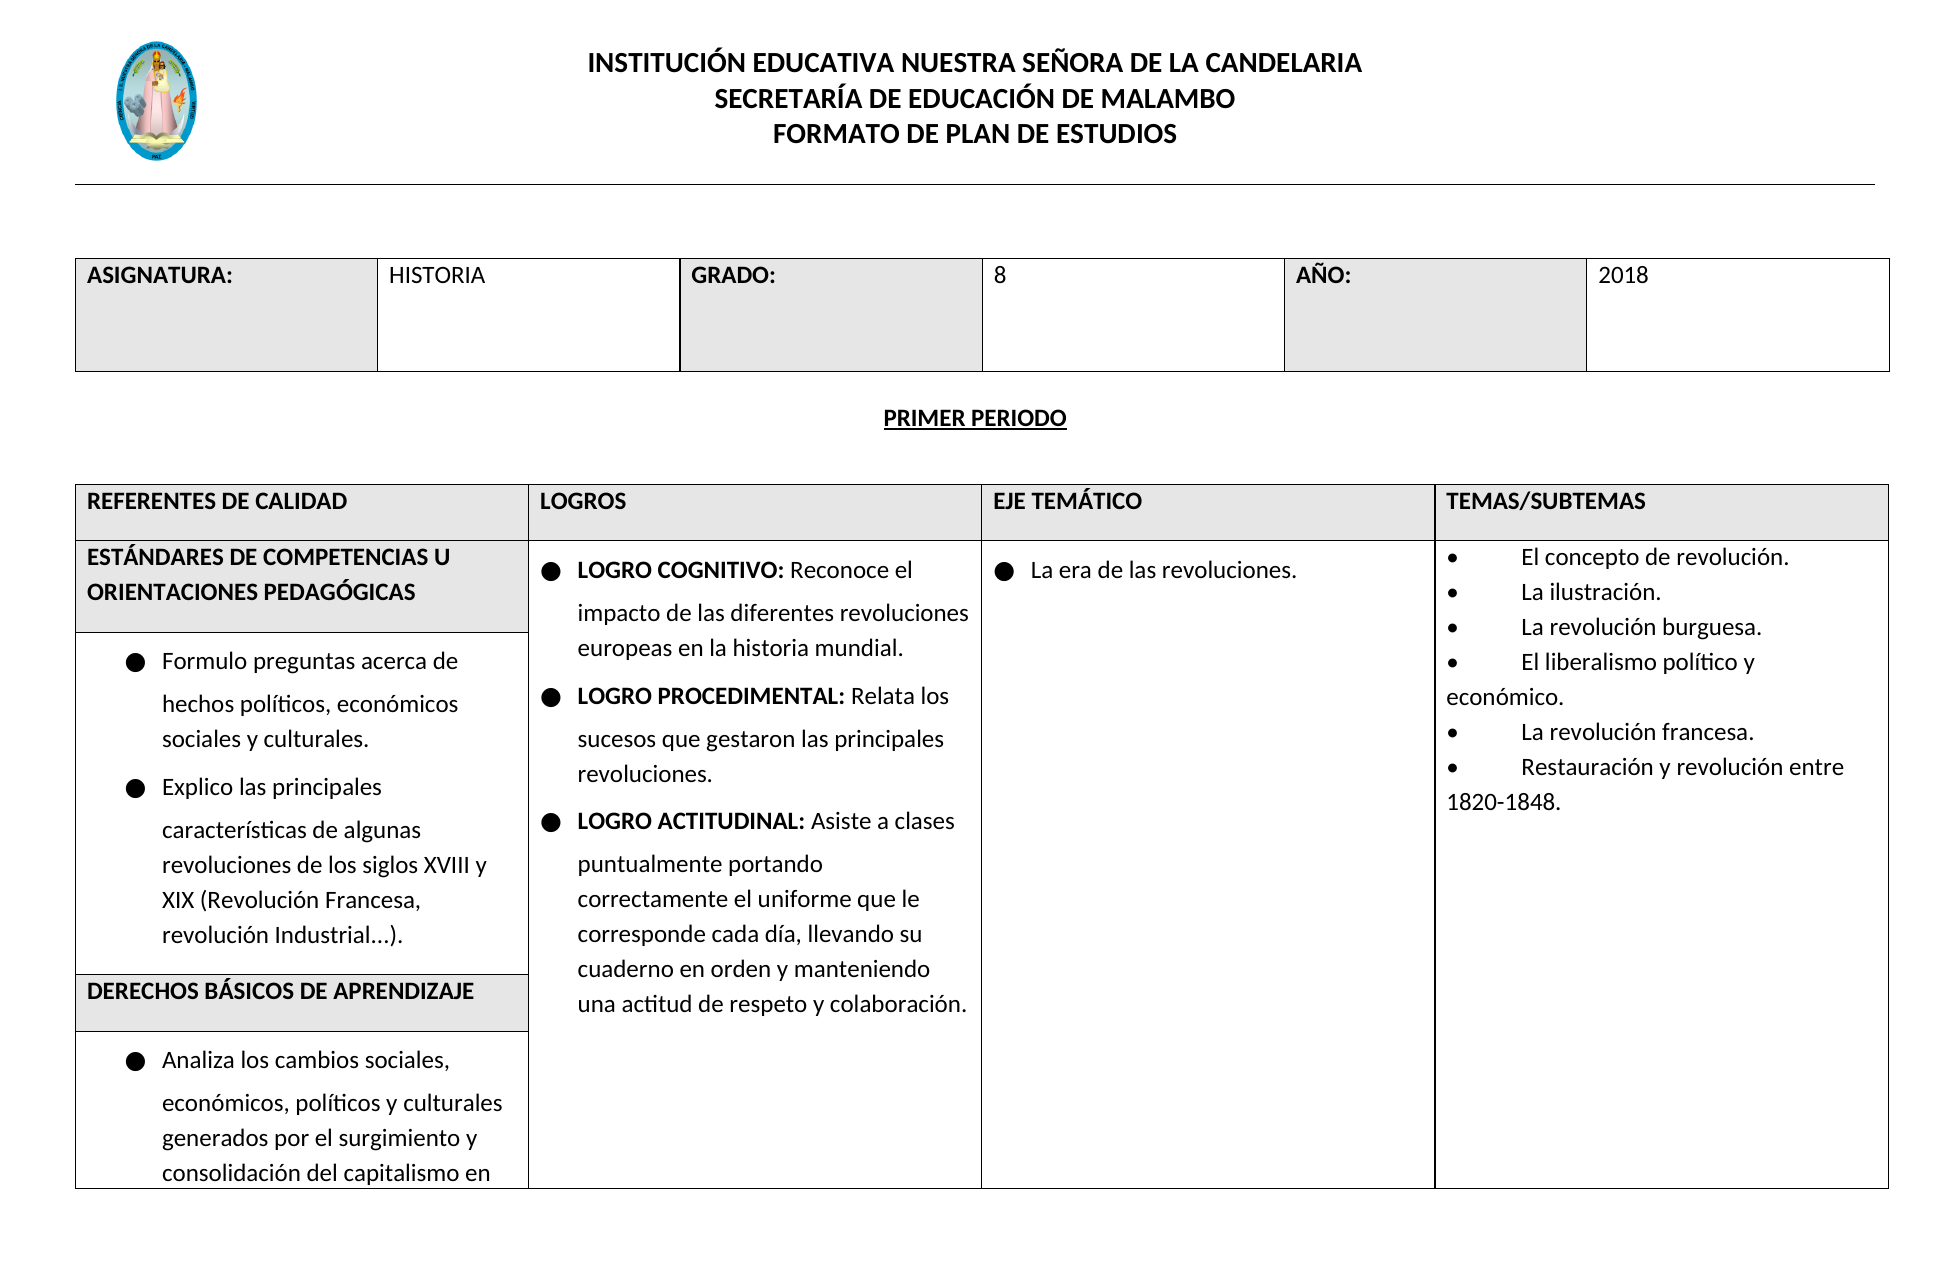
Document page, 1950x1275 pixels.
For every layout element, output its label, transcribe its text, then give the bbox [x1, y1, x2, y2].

table_header AÑO: [1285, 259, 1586, 371]
table_cell Formulo preguntas acerca de hechos políticos, económicos sociales y culturales. Explico las principales características de algunas revoluciones de los siglos XVIII y XIX (Revolución Francesa, revolución Industrial...). [76, 633, 528, 974]
table_header HISTORIA [378, 259, 679, 371]
table_cell • El concepto de revolución. • La ilustración. • La revolución burguesa. • El liberalismo político y económico. • La revolución francesa. • Restauración y revolución entre 1820-1848. [1436, 541, 1888, 1188]
table_header ASIGNATURA: [76, 259, 377, 371]
picture [124, 49, 189, 152]
picture [110, 41, 203, 166]
table_header LOGROS [529, 485, 981, 540]
table_header REFERENTES DE CALIDAD [76, 485, 528, 540]
table_cell ESTÁNDARES DE COMPETENCIAS U ORIENTACIONES PEDAGÓGICAS [76, 541, 528, 632]
table_header TEMAS/SUBTEMAS [1436, 485, 1888, 540]
table_header 8 [983, 259, 1284, 371]
table_cell DERECHOS BÁSICOS DE APRENDIZAJE [76, 975, 528, 1031]
table_cell La era de las revoluciones. [982, 541, 1434, 1188]
text PRIMER PERIODO [75, 402, 1875, 433]
table_header 2018 [1587, 259, 1889, 371]
table_header GRADO: [681, 259, 982, 371]
table_header EJE TEMÁTICO [982, 485, 1434, 540]
table_cell LOGRO COGNITIVO: Reconoce el impacto de las diferentes revoluciones europeas en la historia mundial. LOGRO PROCEDIMENTAL: Relata los sucesos que gestaron las principales revoluciones. LOGRO ACTITUDINAL: Asiste a clases puntualmente portando correctamente el uniforme que le corresponde cada día, llevando su cuaderno en orden y manteniendo una actitud de respeto y colaboración. [529, 541, 981, 1188]
